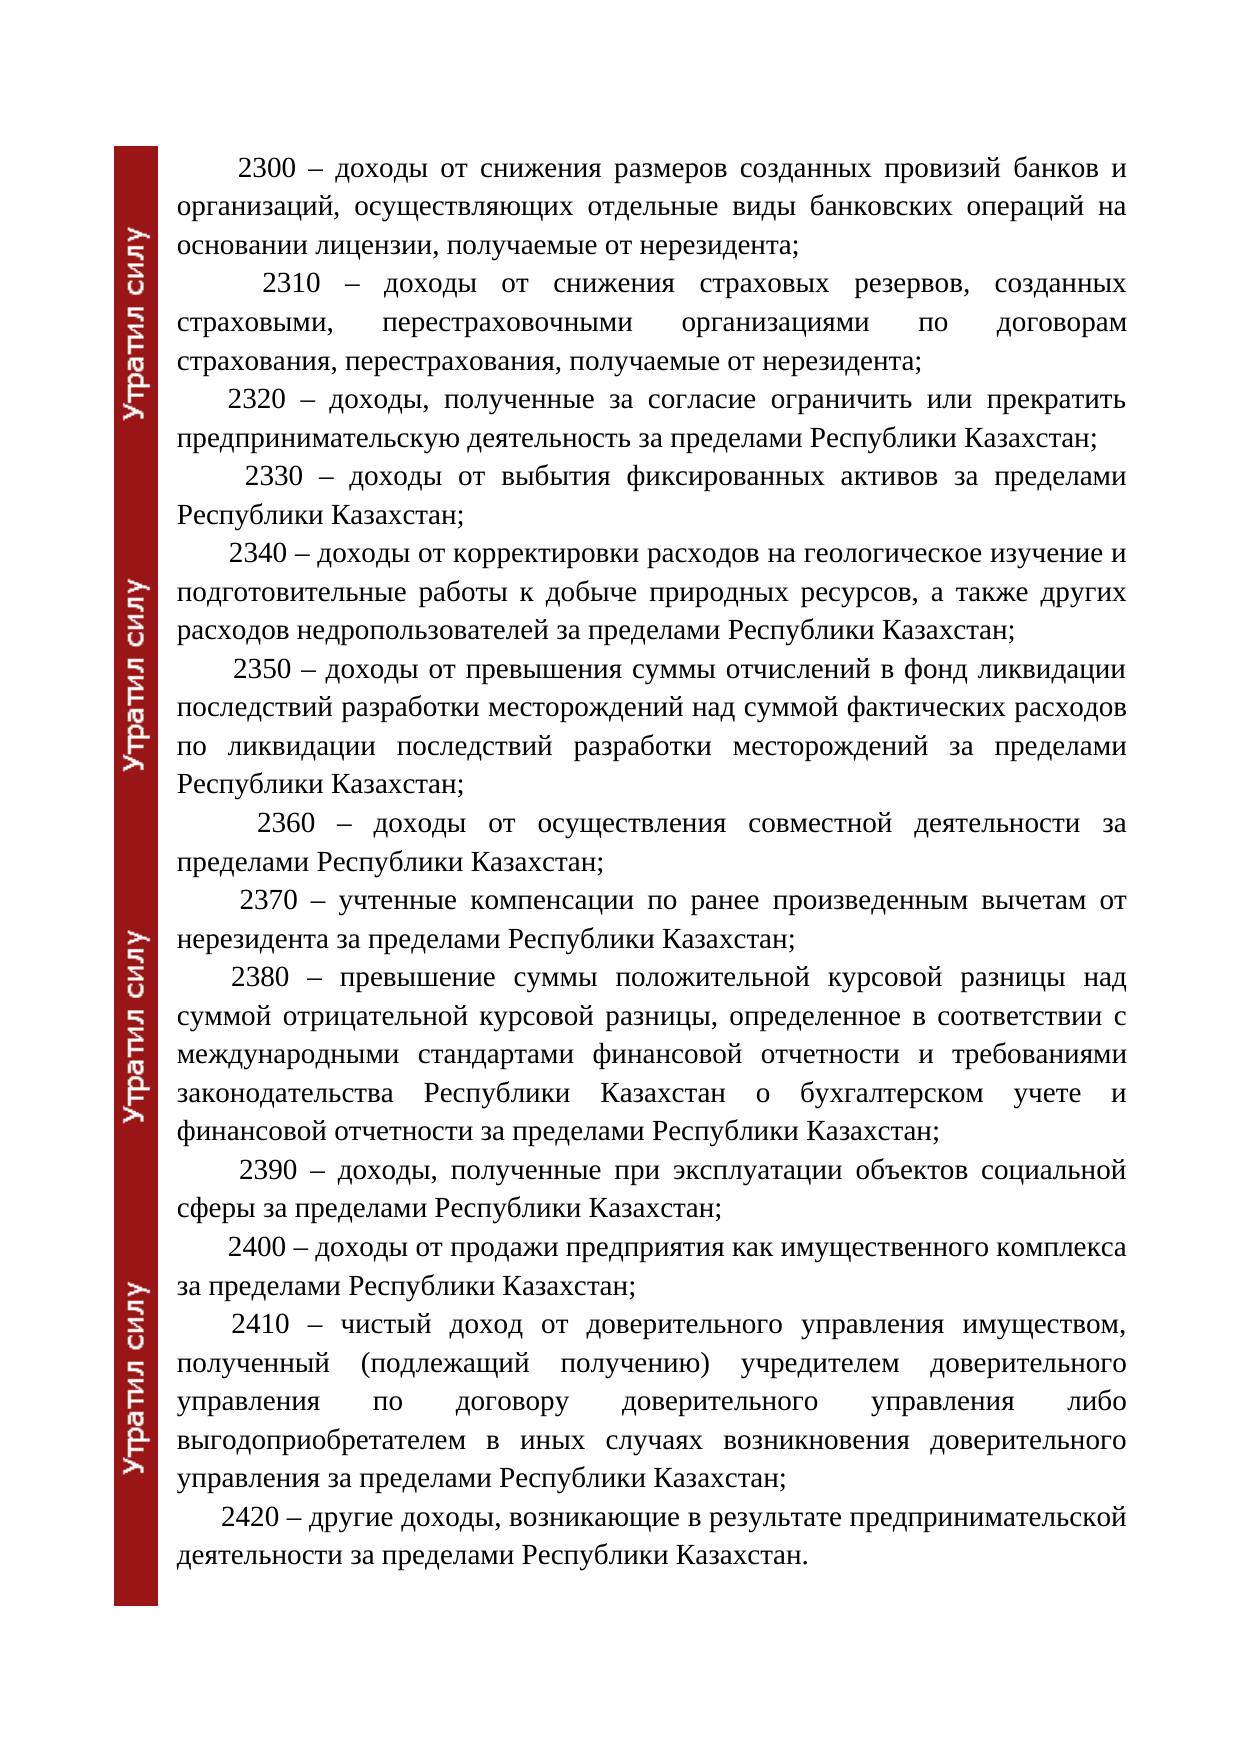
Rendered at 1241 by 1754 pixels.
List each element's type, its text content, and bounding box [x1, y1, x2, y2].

text 2320 – доходы, полученные за согласие ограничить или прекратить предпринимательскую деятельность за пределами Республики Казахстан; [112, 381, 1128, 453]
picture [114, 646, 158, 651]
text 2350 – доходы от превышения суммы отчислений в фонд ликвидации последствий разработки месторождений над суммой фактических расходов по ликвидации последствий разработки месторождений за пределами Республики Казахстан; [112, 651, 1128, 800]
picture [114, 1494, 158, 1499]
text 2330 – доходы от выбытия фиксированных активов за пределами Республики Казахстан; [112, 458, 1128, 530]
text 2300 – доходы от снижения размеров созданных провизий банков и организаций, осуществляющих отдельные виды банковских операций на основании лицензии, получаемые от нерезидента; [112, 150, 1128, 261]
picture [114, 261, 158, 266]
picture [114, 1301, 158, 1306]
text 2370 – учтенные компенсации по ранее произведенным вычетам от нерезидента за пределами Республики Казахстан; [112, 882, 1128, 954]
picture [114, 877, 158, 882]
picture [114, 146, 158, 150]
text 2420 – другие доходы, возникающие в результате предпринимательской деятельности за пределами Республики Казахстан. [112, 1499, 1128, 1571]
text 2380 – превышение суммы положительной курсовой разницы над суммой отрицательной курсовой разницы, определенное в соответствии с международными стандартами финансовой отчетности и требованиями законодательства Республики Казахстан о бухгалтерском учете и финансовой отчетности за пределами Республики Казахстан; [112, 959, 1128, 1147]
text 2310 – доходы от снижения страховых резервов, созданных страховыми, перестраховочными организациями по договорам страхования, перестрахования, получаемые от нерезидента; [112, 266, 1128, 376]
picture [114, 453, 158, 458]
text 2400 – доходы от продажи предприятия как имущественного комплекса за пределами Республики Казахстан; [112, 1229, 1128, 1301]
text 2340 – доходы от корректировки расходов на геологическое изучение и подготовительные работы к добыче природных ресурсов, а также других расходов недропользователей за пределами Республики Казахстан; [112, 535, 1128, 646]
text 2410 – чистый доход от доверительного управления имуществом, полученный (подлежащий получению) учредителем доверительного управления по договору доверительного управления либо выгодоприобретателем в иных случаях возникновения доверительного управления за пределами Республики Казахстан; [112, 1306, 1128, 1494]
picture [114, 954, 158, 959]
picture [114, 1571, 158, 1606]
picture [114, 376, 158, 381]
text 2390 – доходы, полученные при эксплуатации объектов социальной сферы за пределами Республики Казахстан; [112, 1152, 1128, 1224]
picture [114, 800, 158, 805]
picture [114, 530, 158, 535]
picture [114, 1147, 158, 1152]
picture [114, 1224, 158, 1229]
text 2360 – доходы от осуществления совместной деятельности за пределами Республики Казахстан; [112, 805, 1128, 877]
